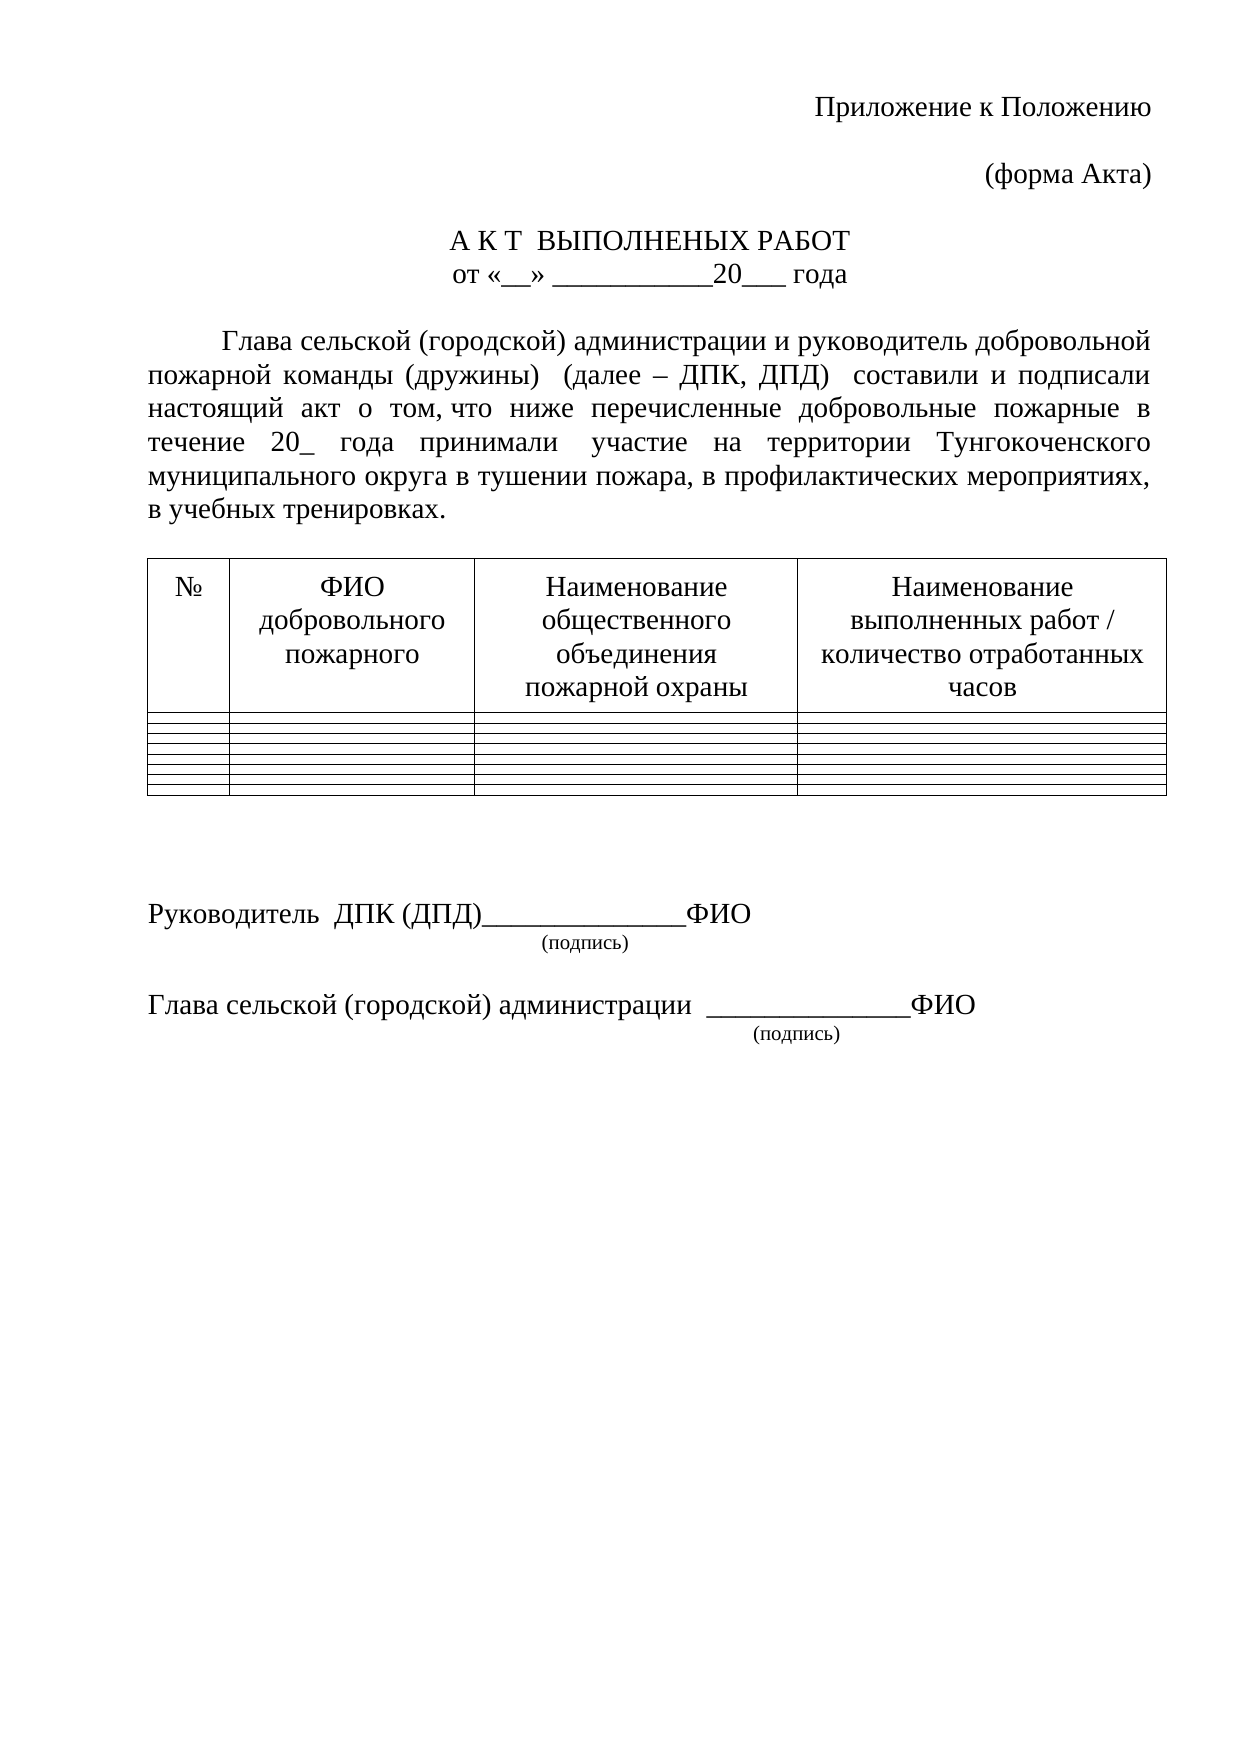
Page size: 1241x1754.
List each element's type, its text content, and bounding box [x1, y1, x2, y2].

table_cell [148, 713, 229, 722]
text Глава сельской (городской) администрации ______________ФИО [148, 987, 1152, 1021]
text (форма Акта) [148, 156, 1152, 189]
text Руководитель ДПК (ДПД)______________ФИО [148, 896, 1152, 930]
table_header ФИО добровольного пожарного [230, 559, 474, 712]
table_cell [798, 713, 1166, 722]
table_cell [148, 765, 229, 774]
text Приложение к Положению [148, 89, 1152, 122]
table_cell [230, 744, 474, 753]
table_cell [230, 724, 474, 733]
text (подпись) [148, 1021, 1152, 1045]
table_cell [798, 765, 1166, 774]
table_cell [148, 724, 229, 733]
table_cell [230, 755, 474, 764]
table_cell [798, 785, 1166, 795]
table_cell [475, 724, 797, 733]
text А К Т ВЫПОЛНЕНЫХ РАБОТ [148, 223, 1152, 256]
table_cell [475, 785, 797, 795]
table_cell [798, 734, 1166, 743]
table_cell [148, 734, 229, 743]
table_cell [230, 765, 474, 774]
table_cell [475, 734, 797, 743]
table_header Наименование выполненных работ / количество отработанных часов [798, 559, 1166, 712]
text от «__» ___________20___ года [148, 256, 1152, 290]
table_cell [230, 713, 474, 722]
table_header Наименование общественного объединения пожарной охраны [475, 559, 797, 712]
table_cell [475, 775, 797, 784]
table_cell [230, 775, 474, 784]
text Глава сельской (городской) администрации и руководитель добровольной пожарной команды (дружины) (далее – ДПК, ДПД) составили и подписали настоящий акт о том, что ниже перечисленные добровольные пожарные в течение 20_ года принимали участие на территории Тунгокоченского муниципального округа в тушении пожара, в профилактических мероприятиях, в учебных тренировках. [148, 323, 1152, 525]
table_cell [148, 775, 229, 784]
table_cell [798, 744, 1166, 753]
table_cell [798, 775, 1166, 784]
table_cell [230, 785, 474, 795]
table_cell [798, 755, 1166, 764]
table_cell [148, 755, 229, 764]
table_cell [475, 765, 797, 774]
table_cell [230, 734, 474, 743]
table_cell [148, 785, 229, 795]
table_cell [798, 724, 1166, 733]
table_cell [475, 744, 797, 753]
text (подпись) [148, 930, 1152, 954]
table_cell [475, 713, 797, 722]
table_header № [148, 559, 229, 712]
table_cell [148, 744, 229, 753]
table_cell [475, 755, 797, 764]
